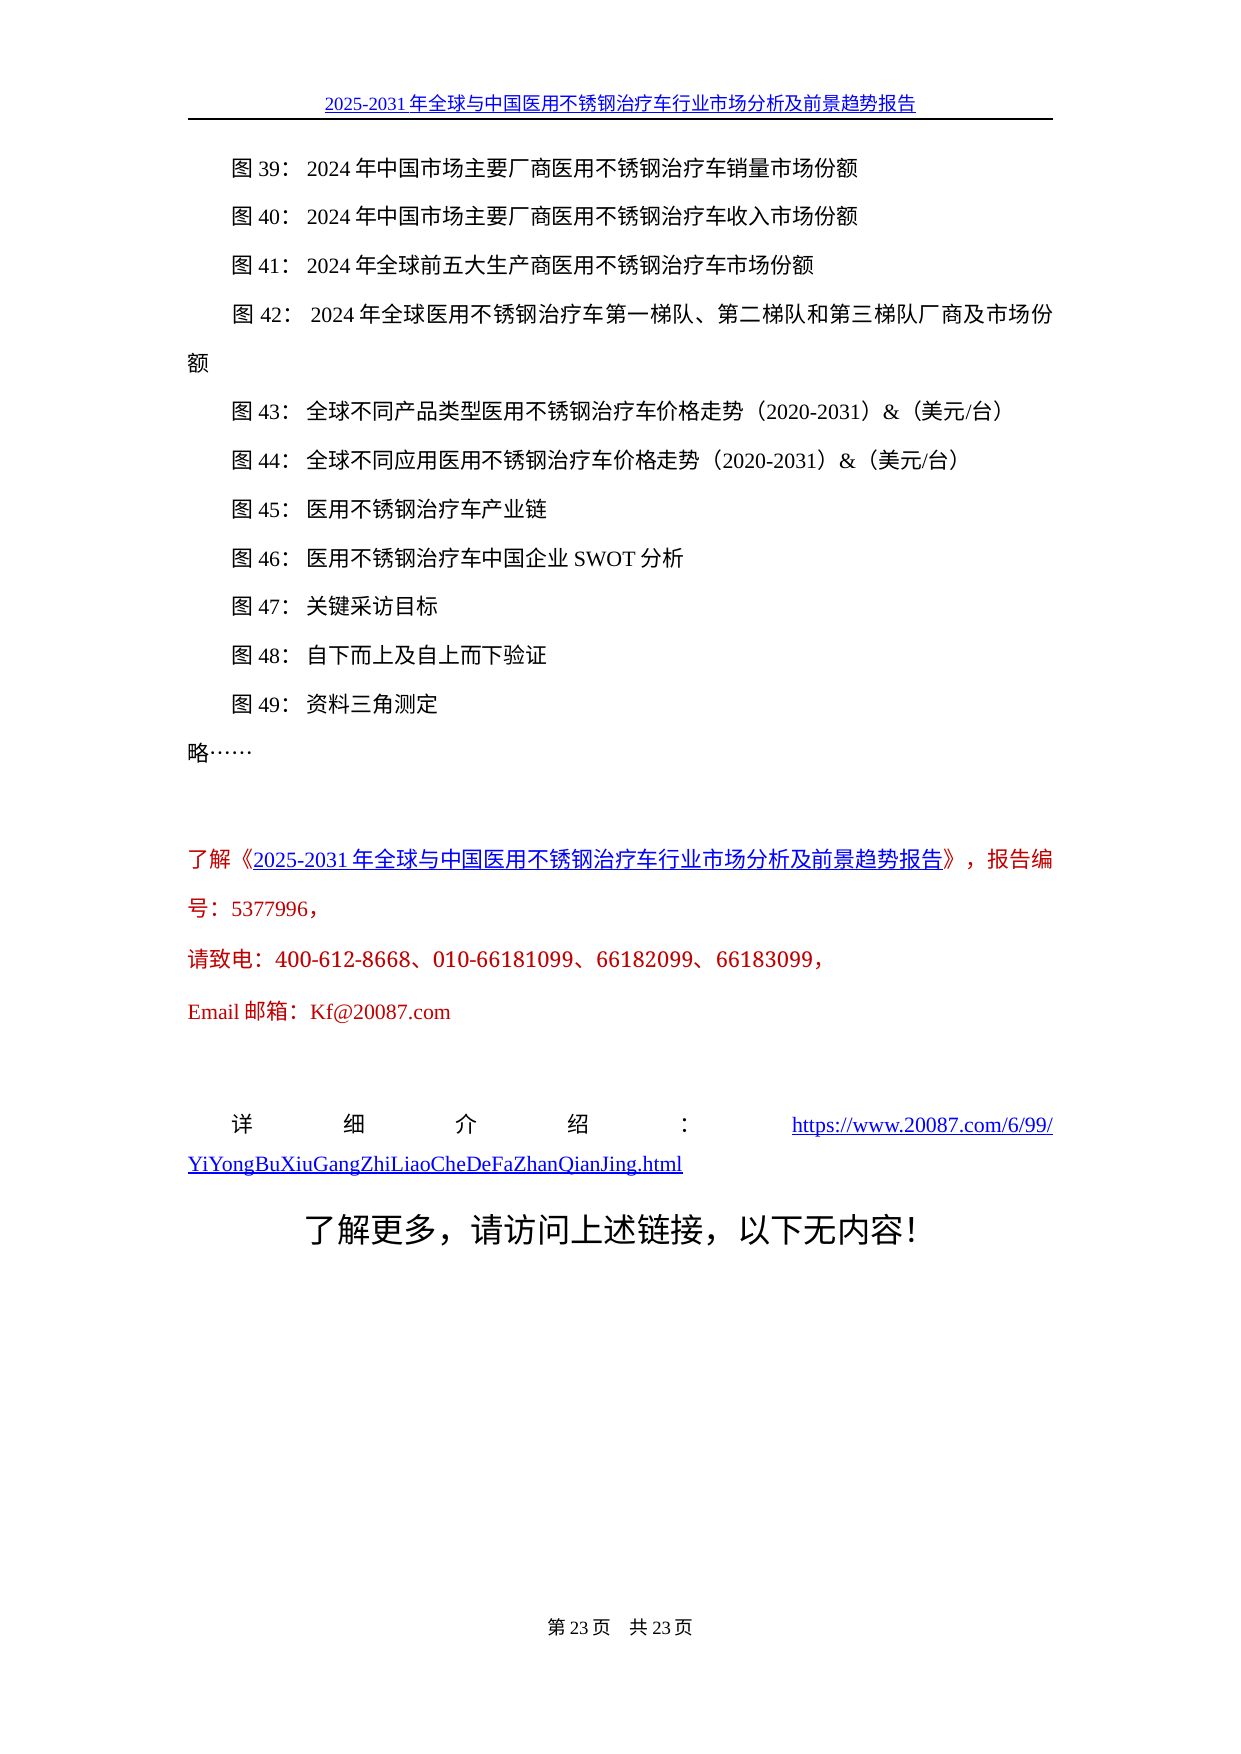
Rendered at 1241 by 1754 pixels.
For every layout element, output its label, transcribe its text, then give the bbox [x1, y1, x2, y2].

text 了解《2025-2031年全球与中国医用不锈钢治疗车行业市场分析及前景趋势报告》，报告编号：5377996， [187, 842, 1053, 923]
title 了解更多，请访问上述链接，以下无内容！ [187, 1195, 1053, 1260]
text Email邮箱：Kf@20087.com [187, 993, 1053, 1026]
text 详细介绍：https://www.20087.com/6/99/YiYongBuXiuGangZhiLiaoCheDeFaZhanQianJing.html [187, 1106, 1053, 1179]
text 请致电：400-612-8668、010-66181099、66182099、66183099， [187, 942, 1053, 974]
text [187, 150, 1053, 768]
